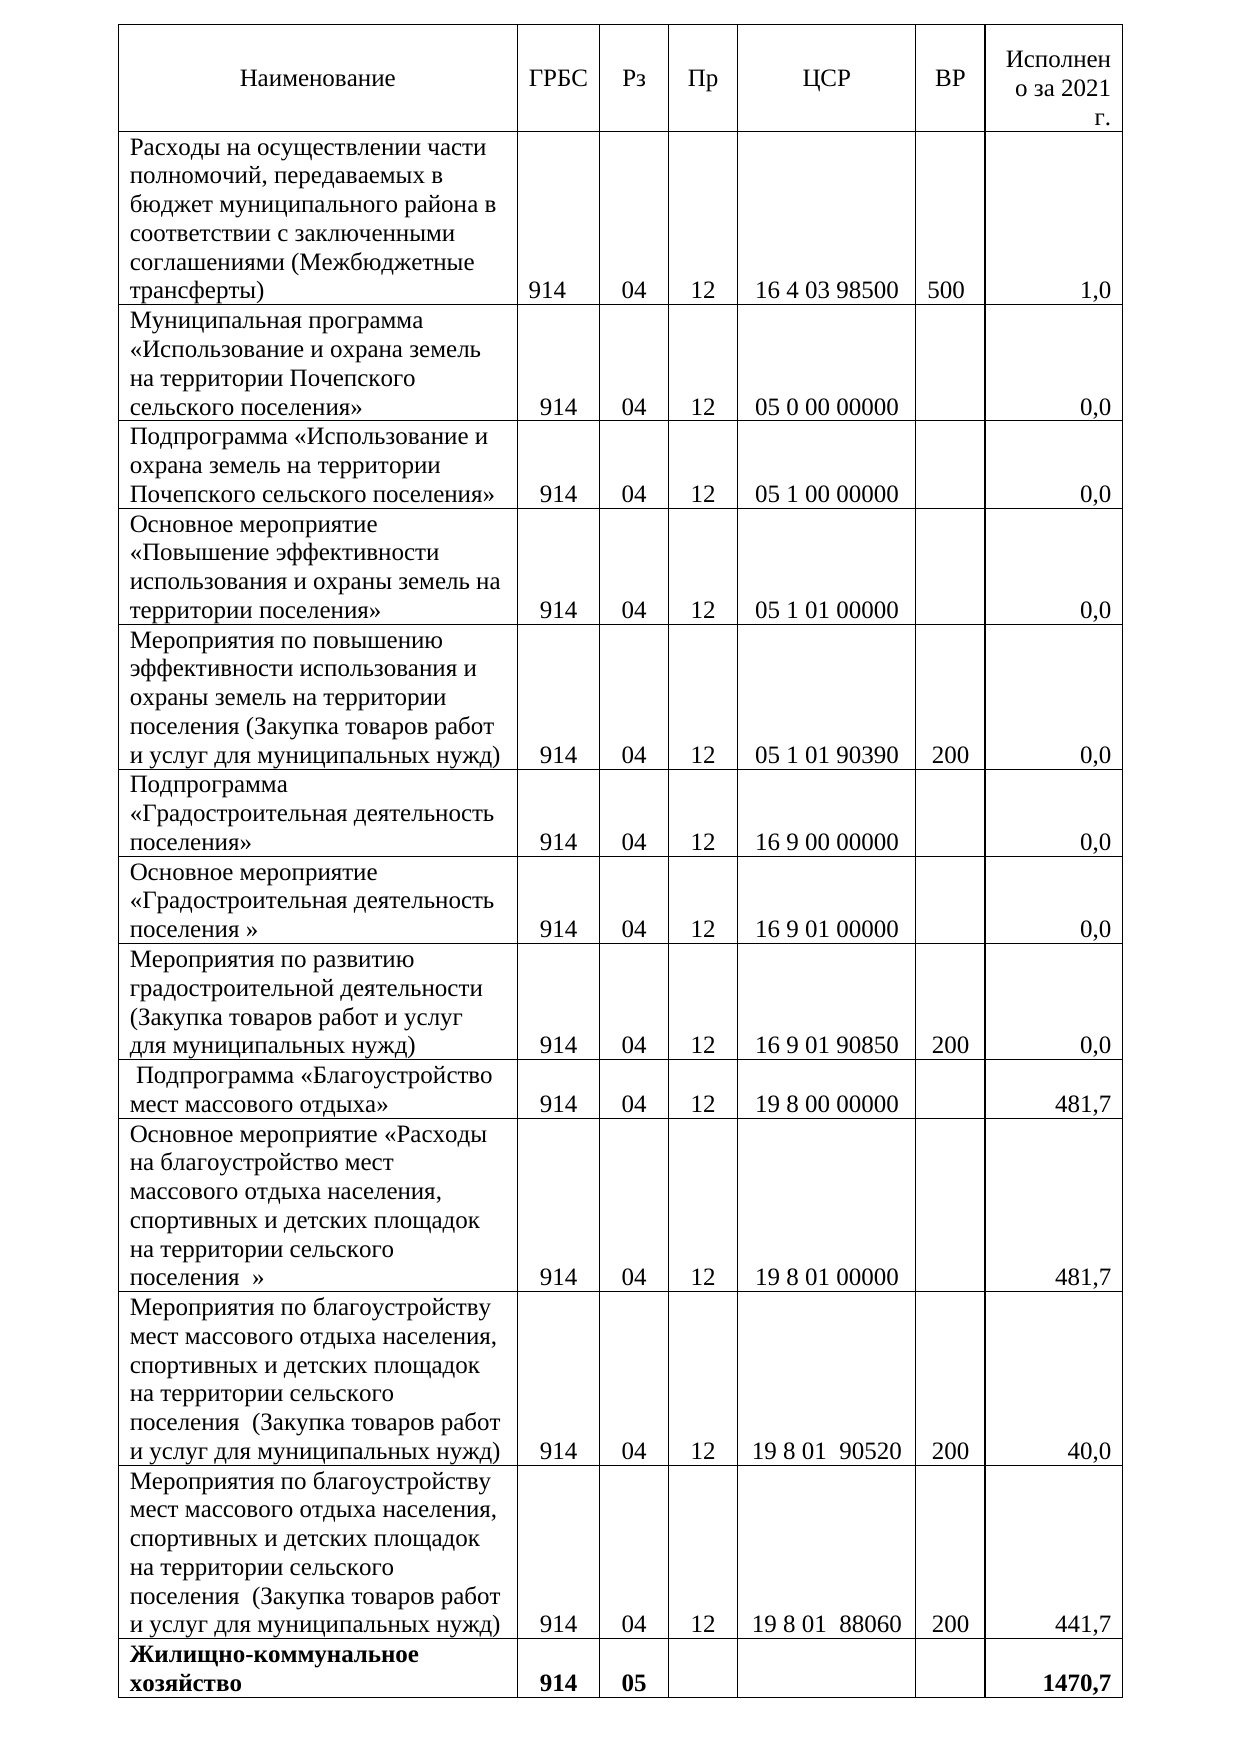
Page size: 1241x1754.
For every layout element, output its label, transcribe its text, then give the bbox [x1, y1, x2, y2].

table_cell 12 [669, 1466, 737, 1638]
table_cell 914 [518, 1119, 599, 1291]
table_cell 200 [916, 1292, 984, 1465]
table_cell 04 [600, 1119, 668, 1291]
table_cell 19 8 01 90520 [738, 1292, 915, 1465]
table_cell 200 [916, 1466, 984, 1638]
table_cell 04 [600, 305, 668, 420]
table_cell 12 [669, 132, 737, 304]
table_cell 0,0 [986, 305, 1122, 420]
table_cell 0,0 [986, 625, 1122, 768]
table_cell 19 8 00 00000 [738, 1060, 915, 1118]
table_cell 12 [669, 305, 737, 420]
table_cell 500 [916, 132, 984, 304]
table_cell [669, 1639, 737, 1697]
table_cell 1470,7 [986, 1639, 1122, 1697]
table_cell 914 [518, 421, 599, 508]
table_cell Подпрограмма «Благоустройство мест массового отдыха» [119, 1060, 517, 1118]
table_header Пр [669, 25, 737, 131]
table_cell 0,0 [986, 857, 1122, 943]
table_cell 12 [669, 625, 737, 768]
table_cell 441,7 [986, 1466, 1122, 1638]
table_cell 05 1 00 00000 [738, 421, 915, 508]
table_cell Муниципальная программа «Использование и охрана земель на территории Почепского сельского поселения» [119, 305, 517, 420]
table_cell 04 [600, 857, 668, 943]
table_cell 0,0 [986, 509, 1122, 624]
table_cell [916, 421, 984, 508]
table_cell 19 8 01 88060 [738, 1466, 915, 1638]
table_cell 05 1 01 00000 [738, 509, 915, 624]
table_cell 914 [518, 770, 599, 856]
table_cell 0,0 [986, 944, 1122, 1059]
table_cell 04 [600, 1060, 668, 1118]
table_cell [916, 305, 984, 420]
table_cell 1,0 [986, 132, 1122, 304]
table_cell 12 [669, 1119, 737, 1291]
table_cell 200 [916, 944, 984, 1059]
table_cell Жилищно-коммунальное хозяйство [119, 1639, 517, 1697]
table_cell 16 9 01 00000 [738, 857, 915, 943]
table_cell 04 [600, 1466, 668, 1638]
table_header ГРБС [518, 25, 599, 131]
table_cell Основное мероприятие «Градостроительная деятельность поселения » [119, 857, 517, 943]
table_header ВР [916, 25, 984, 131]
table_cell Расходы на осуществлении части полномочий, передаваемых в бюджет муниципального района в соответствии с заключенными соглашениями (Межбюджетные трансферты) [119, 132, 517, 304]
table_cell Мероприятия по благоустройству мест массового отдыха населения, спортивных и детских площадок на территории сельского поселения (Закупка товаров работ и услуг для муниципальных нужд) [119, 1292, 517, 1465]
table_cell 12 [669, 1292, 737, 1465]
table_header Наименование [119, 25, 517, 131]
table_cell [916, 1639, 984, 1697]
table_cell 16 9 01 90850 [738, 944, 915, 1059]
table_cell 16 9 00 00000 [738, 770, 915, 856]
table_cell [916, 509, 984, 624]
table_cell 914 [518, 857, 599, 943]
table_cell Мероприятия по повышению эффективности использования и охраны земель на территории поселения (Закупка товаров работ и услуг для муниципальных нужд) [119, 625, 517, 768]
table_cell 05 1 01 90390 [738, 625, 915, 768]
table_cell 16 4 03 98500 [738, 132, 915, 304]
table_cell Основное мероприятие «Повышение эффективности использования и охраны земель на территории поселения» [119, 509, 517, 624]
table_cell 04 [600, 770, 668, 856]
table_cell 12 [669, 421, 737, 508]
table_cell [916, 770, 984, 856]
table_cell 200 [916, 625, 984, 768]
table_cell 914 [518, 509, 599, 624]
table_cell 40,0 [986, 1292, 1122, 1465]
table_cell Мероприятия по благоустройству мест массового отдыха населения, спортивных и детских площадок на территории сельского поселения (Закупка товаров работ и услуг для муниципальных нужд) [119, 1466, 517, 1638]
table_cell 04 [600, 944, 668, 1059]
table_header Исполнено за 2021 г. [986, 25, 1122, 131]
table_cell 04 [600, 421, 668, 508]
table_cell [738, 1639, 915, 1697]
table_cell 12 [669, 857, 737, 943]
table_cell 04 [600, 132, 668, 304]
table_cell Мероприятия по развитию градостроительной деятельности (Закупка товаров работ и услуг для муниципальных нужд) [119, 944, 517, 1059]
table_cell 914 [518, 305, 599, 420]
table_cell 914 [518, 1639, 599, 1697]
table_cell Подпрограмма «Использование и охрана земель на территории Почепского сельского поселения» [119, 421, 517, 508]
table_cell [916, 857, 984, 943]
table_cell 914 [518, 944, 599, 1059]
table_cell 0,0 [986, 770, 1122, 856]
table_cell 481,7 [986, 1060, 1122, 1118]
table_cell 12 [669, 1060, 737, 1118]
table_cell 05 [600, 1639, 668, 1697]
table_cell Основное мероприятие «Расходы на благоустройство мест массового отдыха населения, спортивных и детских площадок на территории сельского поселения » [119, 1119, 517, 1291]
table_cell 04 [600, 509, 668, 624]
table_cell 914 [518, 1060, 599, 1118]
table_cell 04 [600, 1292, 668, 1465]
table_cell 12 [669, 770, 737, 856]
table_cell 19 8 01 00000 [738, 1119, 915, 1291]
table_cell 914 [518, 1466, 599, 1638]
table_cell 0,0 [986, 421, 1122, 508]
table_cell 914 [518, 132, 599, 304]
table_cell 481,7 [986, 1119, 1122, 1291]
table_header ЦСР [738, 25, 915, 131]
table_header Рз [600, 25, 668, 131]
table_cell Подпрограмма «Градостроительная деятельность поселения» [119, 770, 517, 856]
table_cell 12 [669, 509, 737, 624]
table_cell 12 [669, 944, 737, 1059]
table_cell [916, 1060, 984, 1118]
table_cell [916, 1119, 984, 1291]
table_cell 914 [518, 625, 599, 768]
table_cell 05 0 00 00000 [738, 305, 915, 420]
table_cell 914 [518, 1292, 599, 1465]
table_cell 04 [600, 625, 668, 768]
